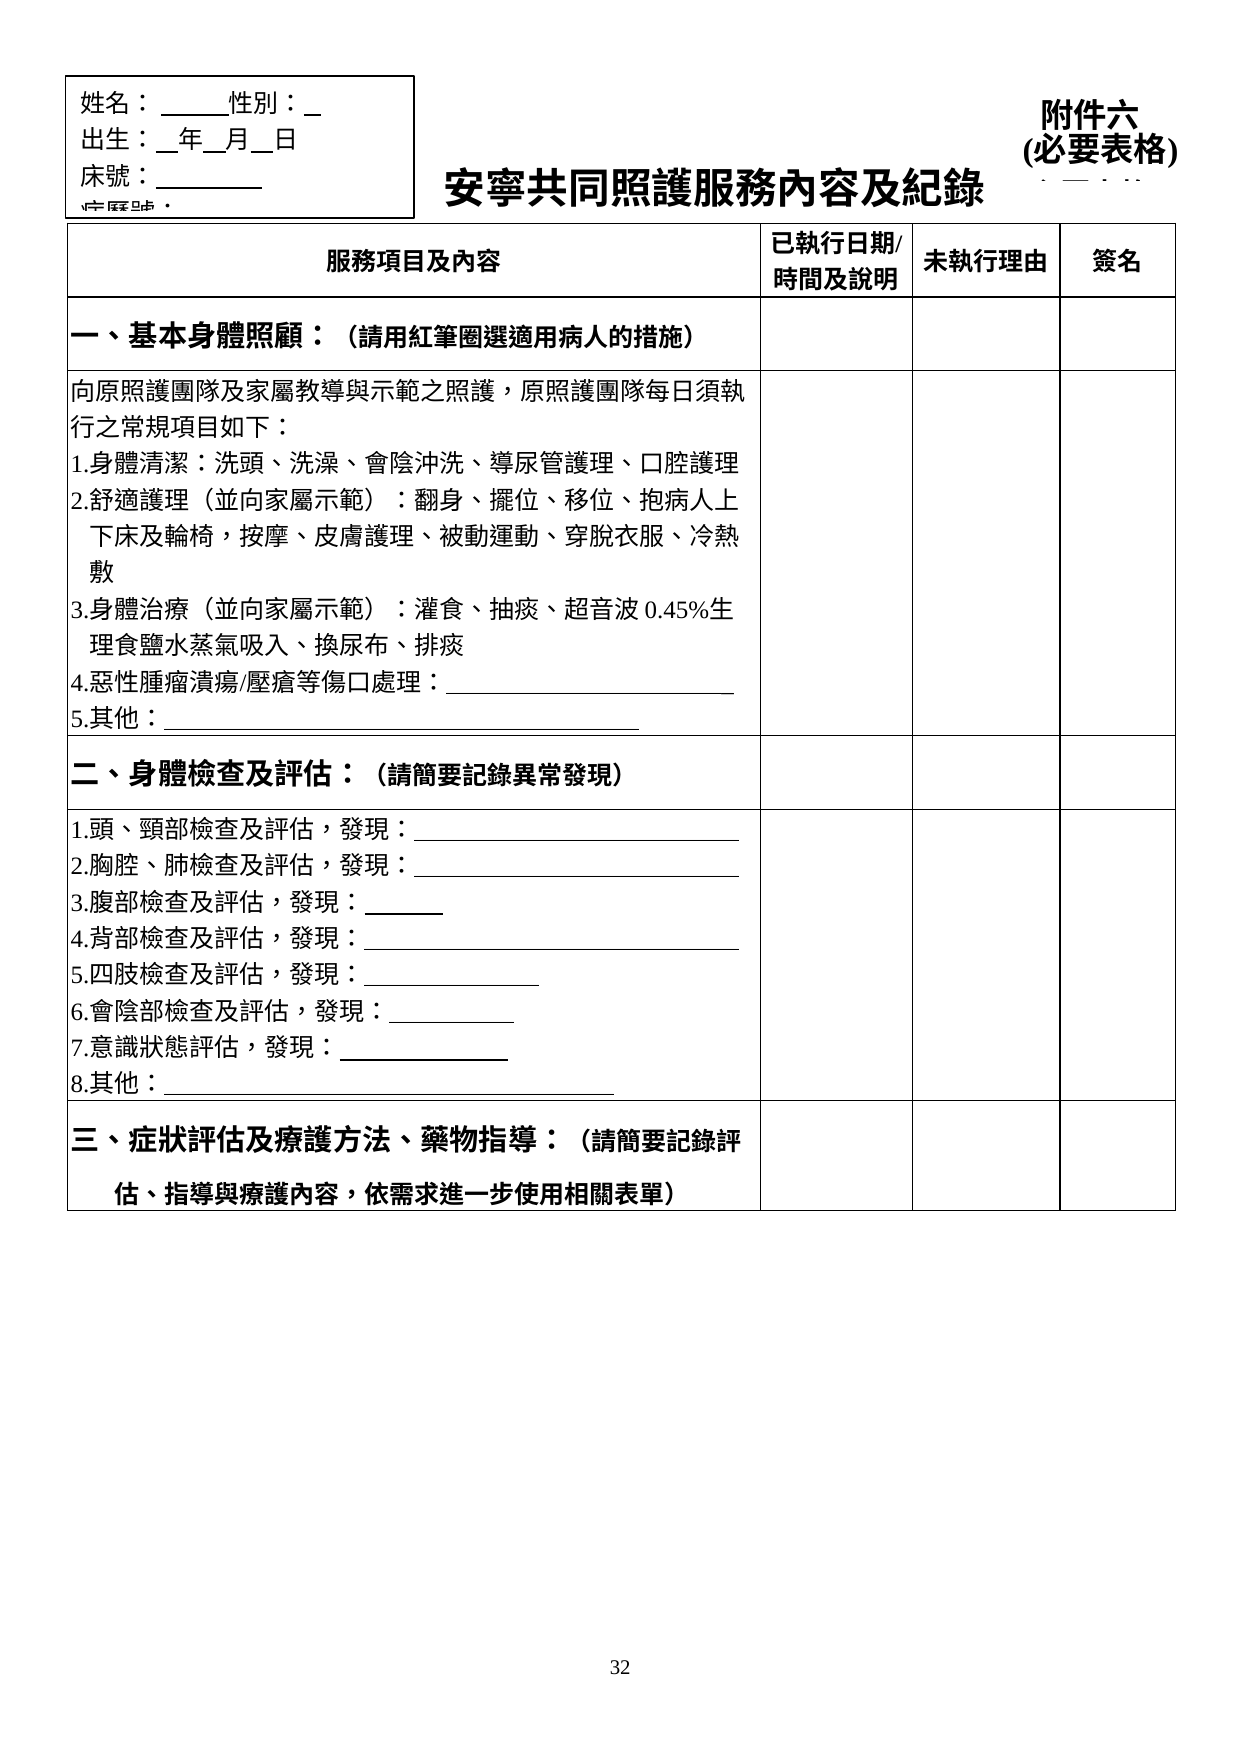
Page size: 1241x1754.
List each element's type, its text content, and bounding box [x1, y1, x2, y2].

table_cell [1061, 298, 1175, 370]
table_cell [1061, 1101, 1175, 1210]
table_cell [761, 1101, 912, 1210]
table_cell [913, 371, 1059, 735]
table_header 未執行理由 [913, 224, 1059, 296]
table_cell 向原照護團隊及家屬教導與示範之照護，原照護團隊每日須執行之常規項目如下： 身體清潔：洗頭、洗澡、會陰沖洗、導尿管護理、口腔護理 舒適護理（並向家屬示範）：翻身、擺位、移位、抱病人上下床及輪椅，按摩、皮膚護理、被動運動、穿脫衣服、冷熱敷 身體治療（並向家屬示範）：灌食、抽痰、超音波0.45%生理食鹽水蒸氣吸入、換尿布、排痰 惡性腫瘤潰瘍/壓瘡等傷口處理：＿＿＿＿＿＿＿＿＿＿＿_ 其他：＿＿＿＿＿＿＿＿＿＿＿＿＿＿＿＿＿＿＿ [68, 371, 760, 735]
table_cell [1061, 371, 1175, 735]
table_cell [913, 1101, 1059, 1210]
table_header 服務項目及內容 [68, 224, 760, 296]
table_cell 頭、頸部檢查及評估，發現：＿＿＿＿＿＿＿＿＿＿＿＿＿ 胸腔、肺檢查及評估，發現：＿＿＿＿＿＿＿＿＿＿＿＿＿ 腹部檢查及評估，發現： 背部檢查及評估，發現：＿＿＿＿＿＿＿＿＿＿＿＿＿＿＿ 四肢檢查及評估，發現：＿＿＿＿＿＿＿ 會陰部檢查及評估，發現：＿＿＿＿＿ 意識狀態評估，發現： 其他：＿＿＿＿＿＿＿＿＿＿＿＿＿＿＿＿＿＿ [68, 810, 760, 1100]
table_cell [761, 736, 912, 808]
table_cell 一、基本身體照顧：（請用紅筆圈選適用病人的措施） [68, 298, 760, 370]
table_cell [1061, 810, 1175, 1100]
table_cell [913, 736, 1059, 808]
table_cell [761, 371, 912, 735]
table_cell [913, 298, 1059, 370]
table_cell 二、身體檢查及評估：（請簡要記錄異常發現） [68, 736, 760, 808]
table_cell [761, 298, 912, 370]
table_cell 三、症狀評估及療護方法、藥物指導：（請簡要記錄評估、指導與療護內容，依需求進一步使用相關表單） [68, 1101, 760, 1210]
table_header 已執行日期/時間及說明 [761, 224, 912, 296]
table_cell [913, 810, 1059, 1100]
table_header 簽名 [1061, 224, 1175, 296]
table_cell [1061, 736, 1175, 808]
table_cell [761, 810, 912, 1100]
